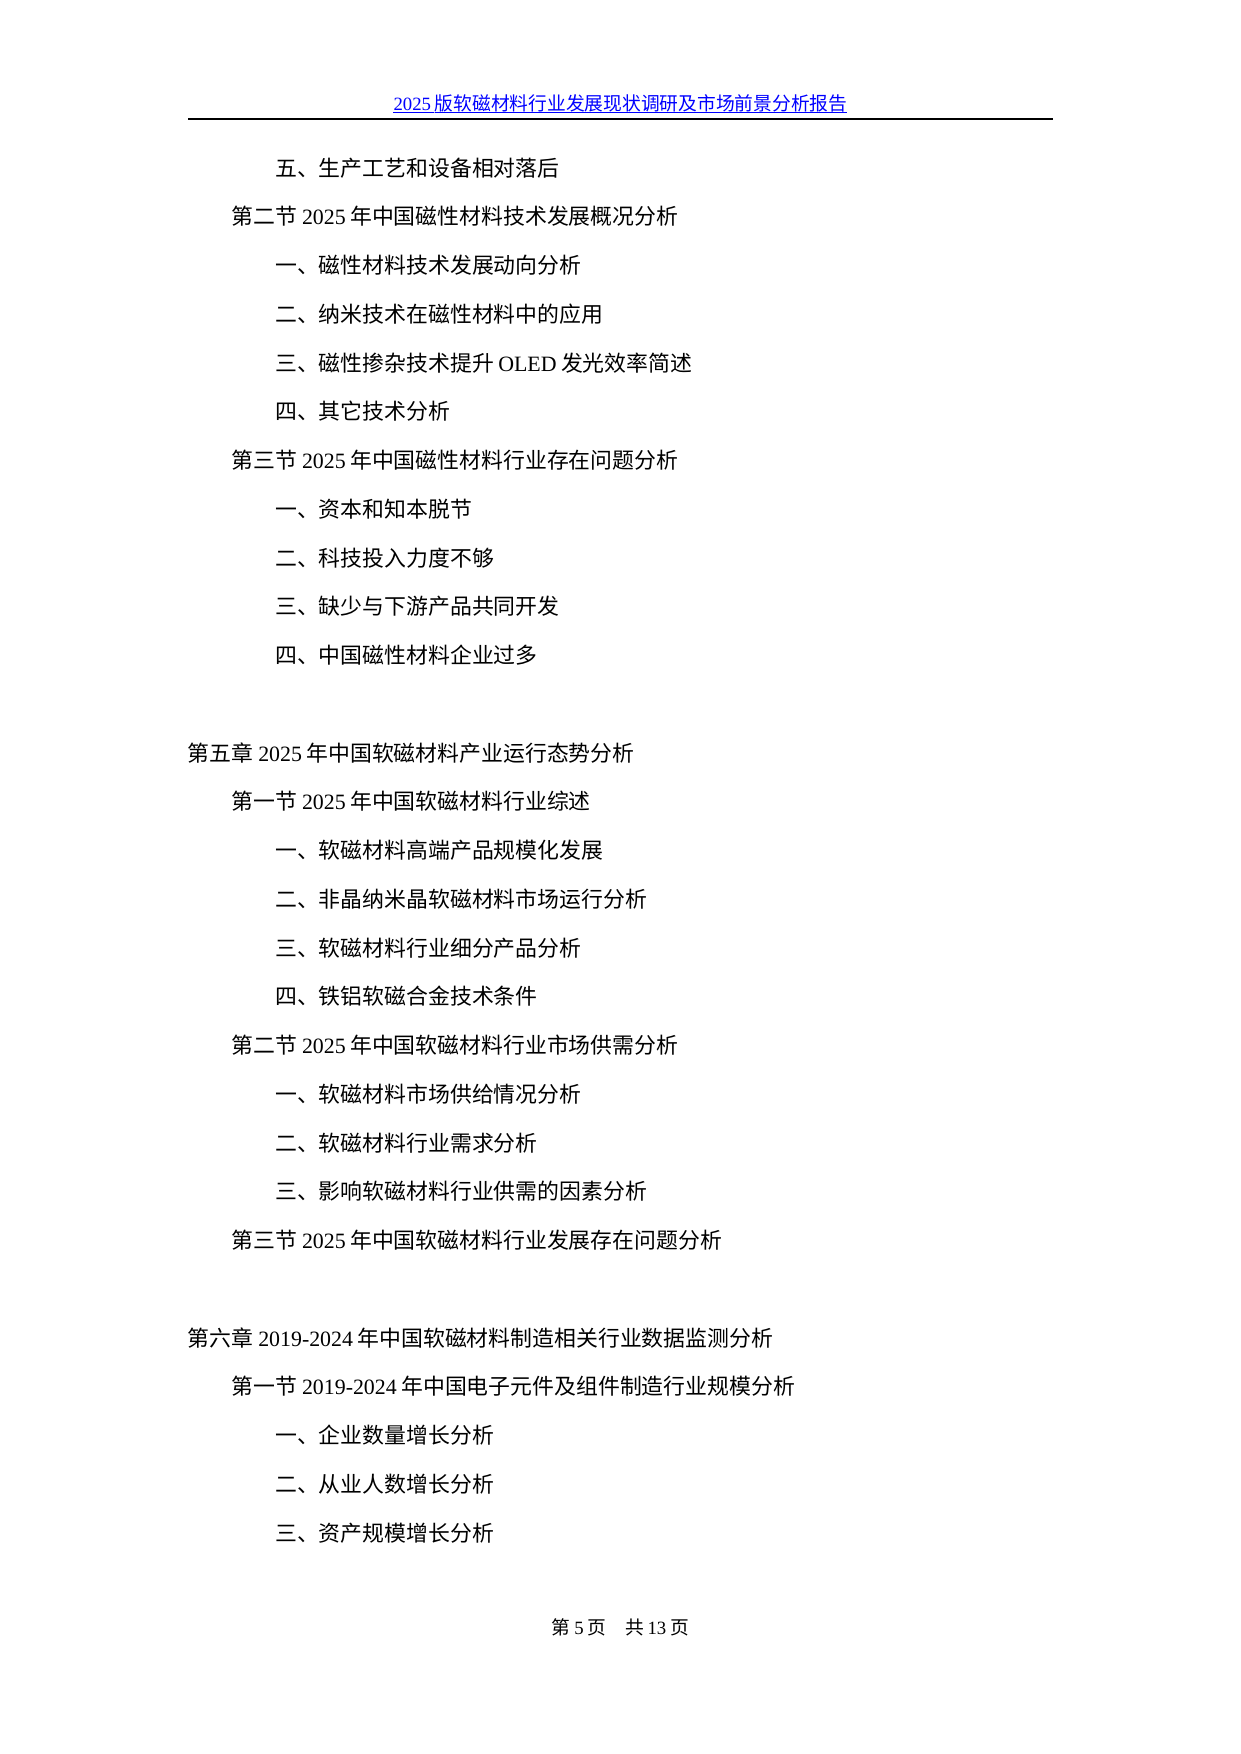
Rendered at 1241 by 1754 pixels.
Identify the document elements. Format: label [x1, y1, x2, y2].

text [187, 150, 1053, 1548]
